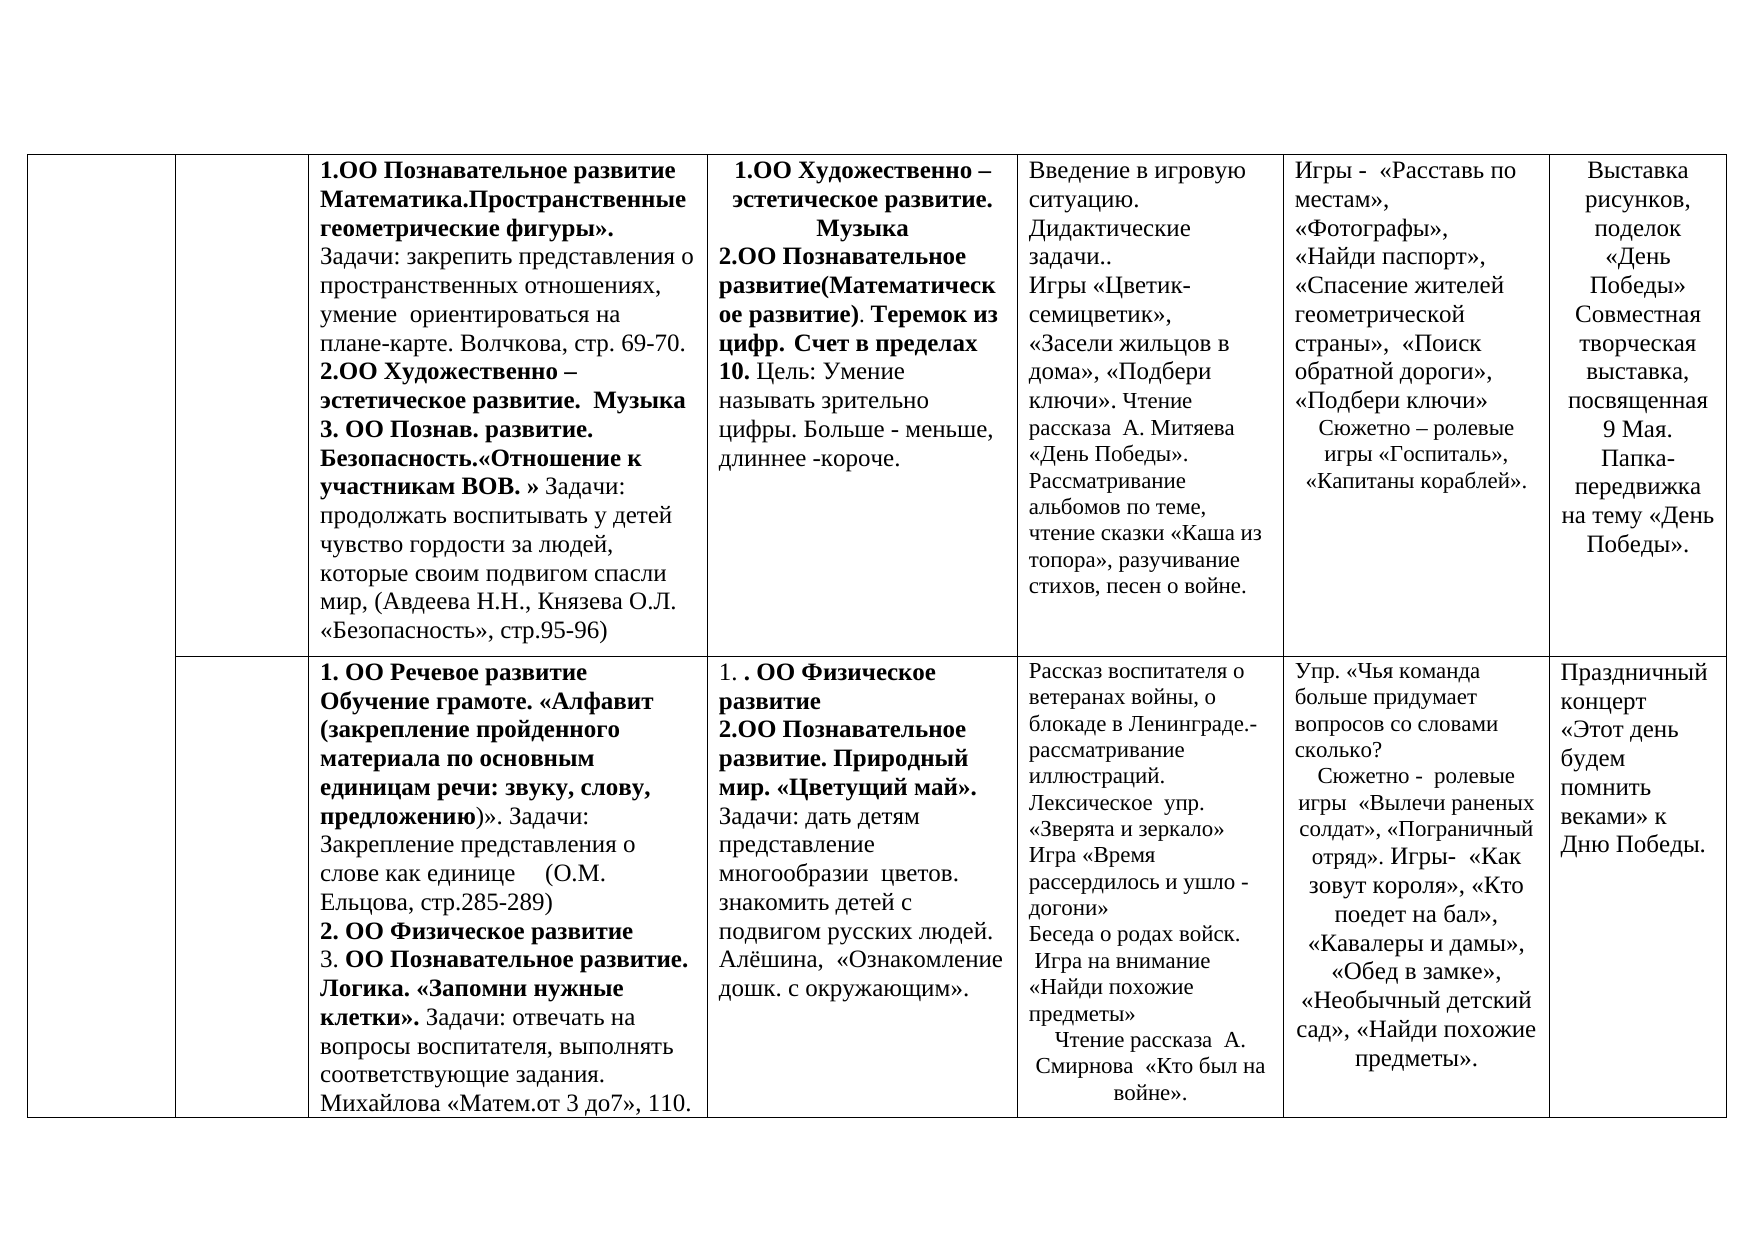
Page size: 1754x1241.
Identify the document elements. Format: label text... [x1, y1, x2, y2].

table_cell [28, 155, 175, 1117]
table_cell [176, 657, 308, 1117]
table_cell Рассказ воспитателя о ветеранах войны, о блокаде в Ленинграде.- рассматривание иллюстраций. Лексическое упр. «Зверята и зеркало» Игра «Время рассердилось и ушло - догони» Беседа о родах войск. Игра на внимание «Найди похожие предметы» Чтение рассказа А. Смирнова «Кто был на войне». [1018, 657, 1283, 1117]
table_cell 1.ОО Художественно – эстетическое развитие. Музыка 2.ОО Познавательное развитие(Математическое развитие). Теремок из цифр. Счет в пределах 10. Цель: Умение называть зрительно цифры. Больше - меньше, длиннее -короче. [708, 155, 1017, 656]
table_cell Игры - «Расставь по местам», «Фотографы», «Найди паспорт», «Спасение жителей геометрической страны», «Поиск обратной дороги», «Подбери ключи» Сюжетно – ролевые игры «Госпиталь», «Капитаны кораблей». [1284, 155, 1549, 656]
table_cell Праздничный концерт «Этот день будем помнить веками» к Дню Победы. [1550, 657, 1726, 1117]
table_cell Выставка рисунков, поделок «День Победы» Совместная творческая выставка, посвященная 9 Мая. Папка-передвижка на тему «День Победы». [1550, 155, 1726, 656]
table_cell Упр. «Чья команда больше придумает вопросов со словами сколько? Сюжетно - ролевые игры «Вылечи раненых солдат», «Пограничный отряд». Игры- «Как зовут короля», «Кто поедет на бал», «Кавалеры и дамы», «Обед в замке», «Необычный детский сад», «Найди похожие предметы». [1284, 657, 1549, 1117]
table_cell [176, 155, 308, 656]
table_cell 1. ОО Речевое развитие Обучение грамоте. «Алфавит (закрепление пройденного материала по основным единицам речи: звуку, слову, предложению)». Задачи: Закрепление представления о слове как единице (О.М. Ельцова, стр.285-289) 2. ОО Физическое развитие 3. ОО Познавательное развитие. Логика. «Запомни нужные клетки». Задачи: отвечать на вопросы воспитателя, выполнять соответствующие задания. Михайлова «Матем.от 3 до7», 110. [309, 657, 707, 1117]
table_cell Введение в игровую ситуацию. Дидактические задачи.. Игры «Цветик-семицветик», «Засели жильцов в дома», «Подбери ключи». Чтение рассказа А. Митяева «День Победы». Рассматривание альбомов по теме, чтение сказки «Каша из топора», разучивание стихов, песен о войне. [1018, 155, 1283, 656]
table_cell 1.ОО Познавательное развитие Математика.Пространственные геометрические фигуры». Задачи: закрепить представления о пространственных отношениях, умение ориентироваться на плане-карте. Волчкова, стр. 69-70. 2.ОО Художественно – эстетическое развитие. Музыка 3. ОО Познав. развитие. Безопасность.«Отношение к участникам ВОВ. » Задачи: продолжать воспитывать у детей чувство гордости за людей, которые своим подвигом спасли мир, (Авдеева Н.Н., Князева О.Л. «Безопасность», стр.95-96) [309, 155, 707, 656]
table_cell 1. . ОО Физическое развитие 2.ОО Познавательное развитие. Природный мир. «Цветущий май». Задачи: дать детям представление многообразии цветов. знакомить детей с подвигом русских людей. Алёшина, «Ознакомление дошк. с окружающим». [708, 657, 1017, 1117]
